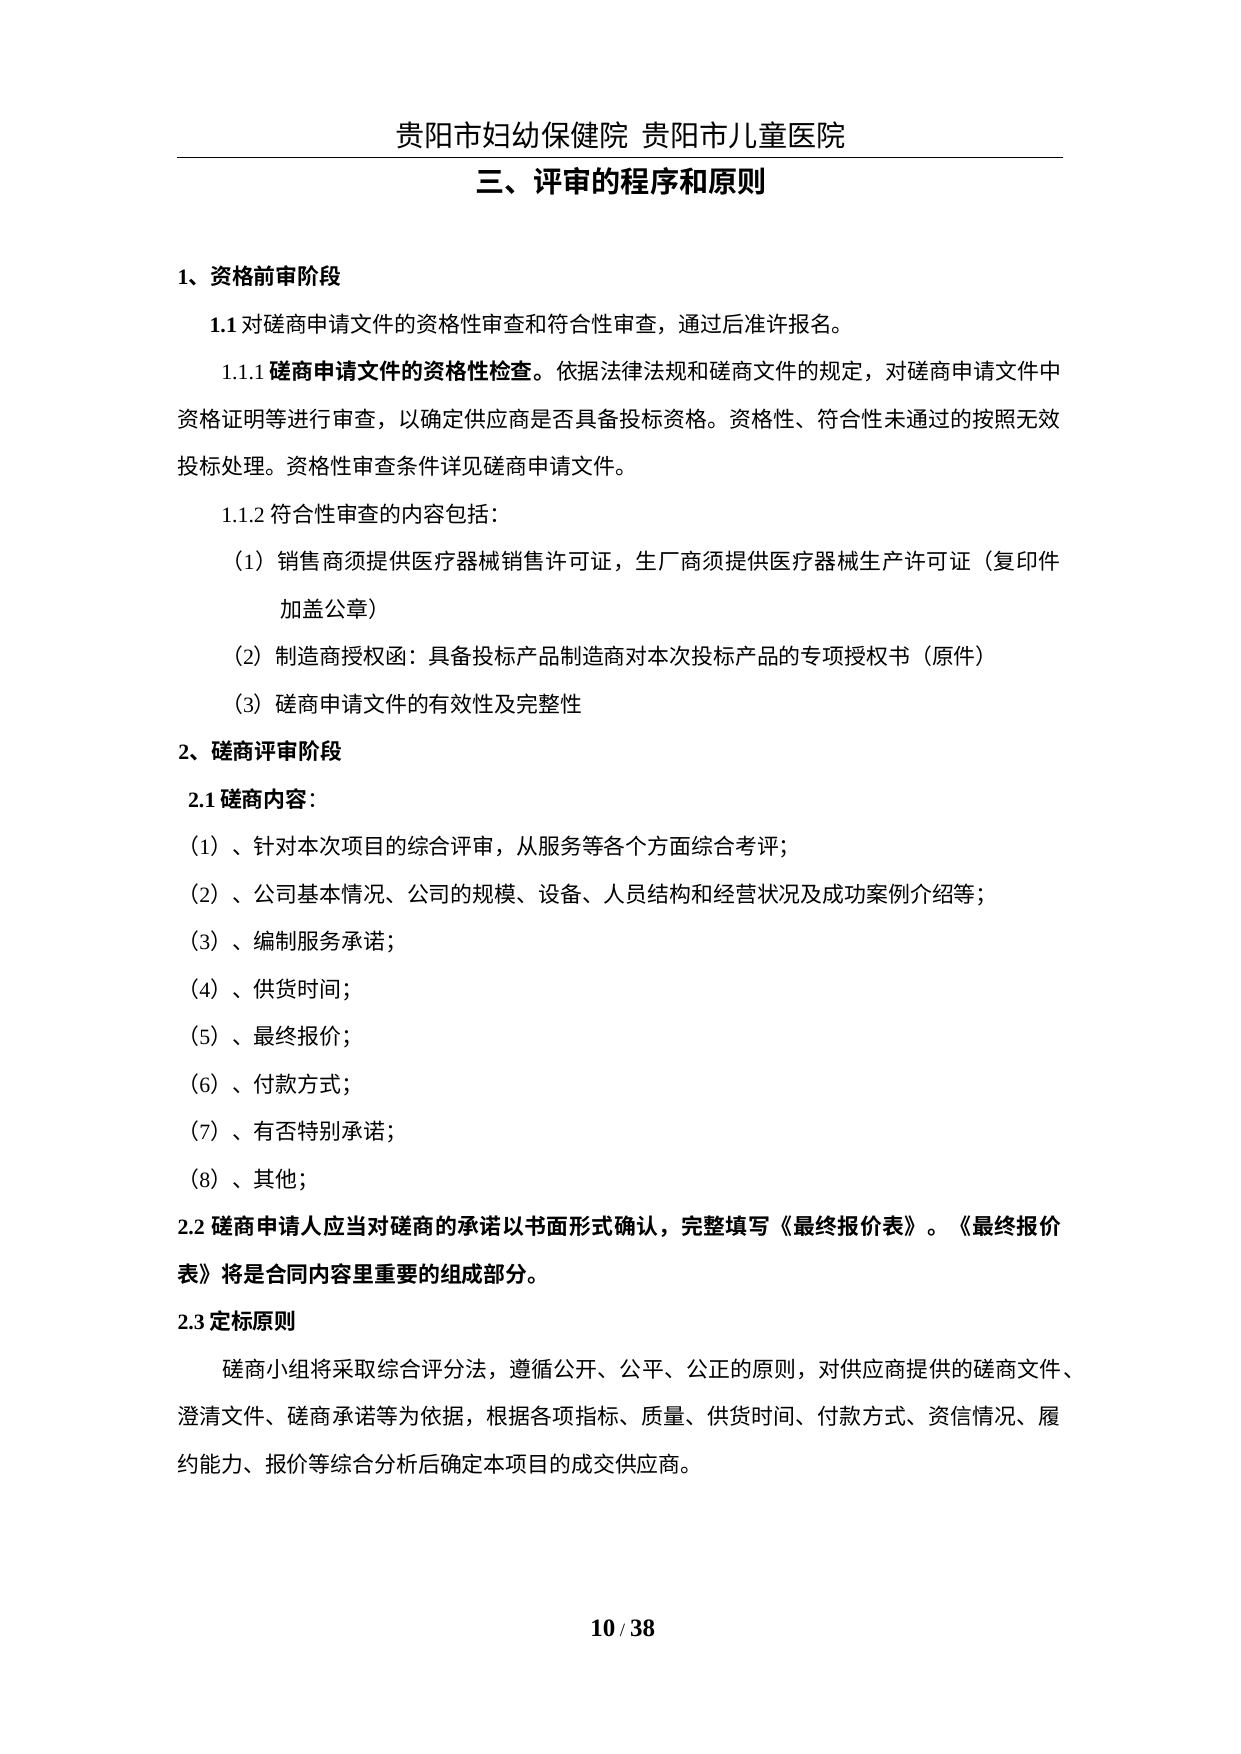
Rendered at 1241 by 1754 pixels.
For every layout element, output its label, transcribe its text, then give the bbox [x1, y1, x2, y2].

text 2.2 磋商申请人应当对磋商的承诺以书面形式确认，完整填写《最终报价表》。《最终报价表》将是合同内容里重要的组成部分。 [177, 1209, 1063, 1288]
text （2）、公司基本情况、公司的规模、设备、人员结构和经营状况及成功案例介绍等； [177, 877, 1063, 908]
text （6）、付款方式； [177, 1067, 1063, 1098]
text 2.3定标原则 [177, 1304, 1063, 1336]
text （7）、有否特别承诺； [177, 1114, 1063, 1146]
text （1）销售商须提供医疗器械销售许可证，生厂商须提供医疗器械生产许可证（复印件加盖公章） [221, 544, 1063, 623]
text 1.1.2 符合性审查的内容包括： [177, 497, 1063, 528]
text （5）、最终报价； [177, 1019, 1063, 1051]
text （8）、其他； [177, 1162, 1063, 1193]
text （4）、供货时间； [177, 972, 1063, 1003]
text 1.1对磋商申请文件的资格性审查和符合性审查，通过后准许报名。 [177, 307, 1063, 338]
text 1.1.1磋商申请文件的资格性检查。依据法律法规和磋商文件的规定，对磋商申请文件中资格证明等进行审查，以确定供应商是否具备投标资格。资格性、符合性未通过的按照无效投标处理。资格性审查条件详见磋商申请文件。 [177, 354, 1063, 481]
text （2）制造商授权函：具备投标产品制造商对本次投标产品的专项授权书（原件） [177, 639, 1063, 671]
text 2.1磋商内容： [177, 782, 1063, 813]
text 2、磋商评审阶段 [177, 734, 1063, 766]
text （3）磋商申请文件的有效性及完整性 [177, 687, 1063, 718]
text 1、资格前审阶段 [177, 259, 1063, 291]
text （3）、编制服务承诺； [177, 924, 1063, 956]
text （1）、针对本次项目的综合评审，从服务等各个方面综合考评； [177, 829, 1063, 861]
text 磋商小组将采取综合评分法，遵循公开、公平、公正的原则，对供应商提供的磋商文件、澄清文件、磋商承诺等为依据，根据各项指标、质量、供货时间、付款方式、资信情况、履约能力、报价等综合分析后确定本项目的成交供应商。 [177, 1352, 1063, 1478]
text 三、评审的程序和原则 [178, 158, 1063, 200]
